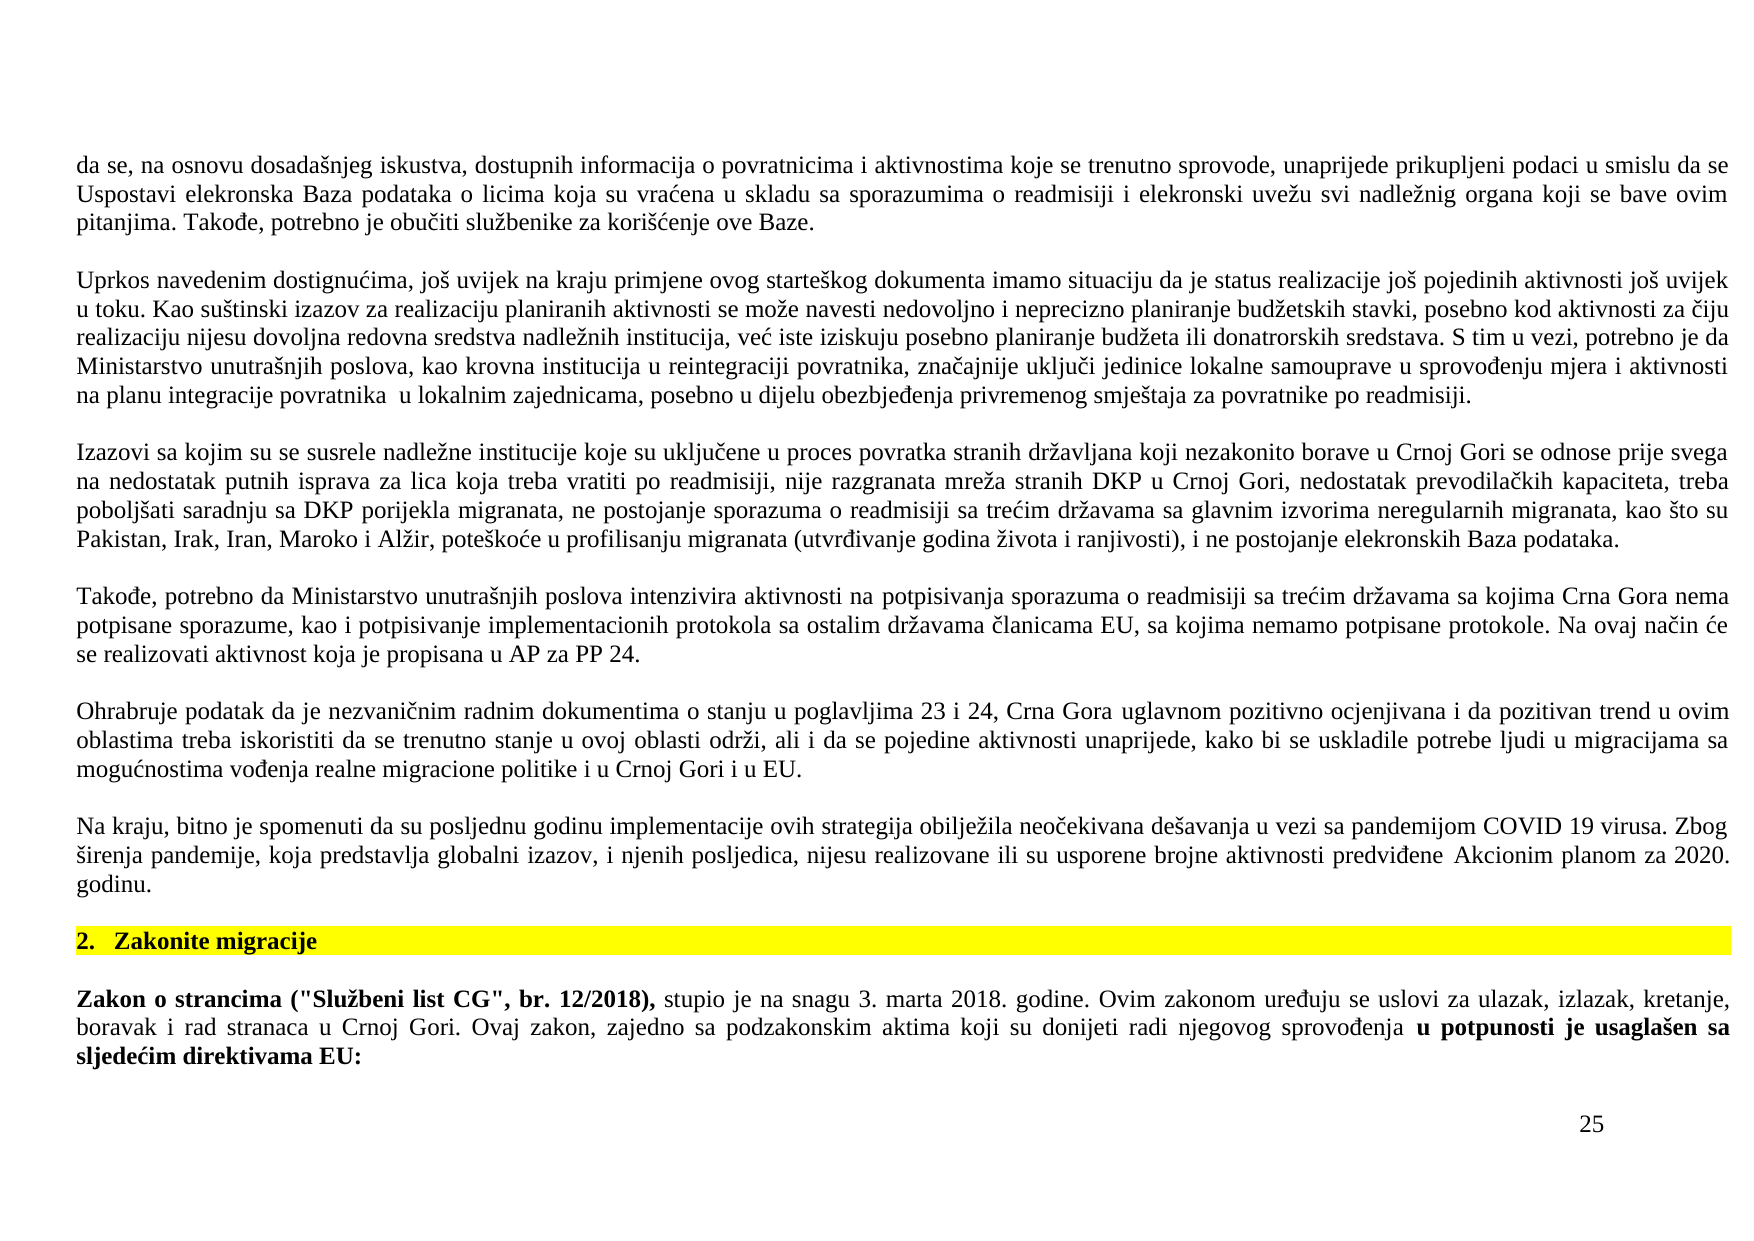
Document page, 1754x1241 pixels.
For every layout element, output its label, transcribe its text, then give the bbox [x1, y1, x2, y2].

list Zakonite migracije [76, 926, 1731, 955]
text Zakon o strancima ("Službeni list CG", br. 12/2018), stupio je na snagu 3. marta 2018. godine. Ovim zakonom uređuju se uslovi za ulazak, izlazak, kretanje, boravak i rad stranaca u Crnoj Gori. Ovaj zakon, zajedno sa podzakonskim aktima koji su donijeti radi njegovog sprovođenja u potpunosti je usaglašen sa sljedećim direktivama EU: [76, 984, 1731, 1070]
text Ohrabruje podatak da je nezvaničnim radnim dokumentima o stanju u poglavljima 23 i 24, Crna Gora uglavnom pozitivno ocjenjivana i da pozitivan trend u ovim oblastima treba iskoristiti da se trenutno stanje u ovoj oblasti održi, ali i da se pojedine aktivnosti unaprijede, kako bi se uskladile potrebe ljudi u migracijama sa mogućnostima vođenja realne migracione politike i u Crnoj Gori i u EU. [76, 696, 1731, 782]
text Takođe, potrebno da Ministarstvo unutrašnjih poslova intenzivira aktivnosti na potpisivanja sporazuma o readmisiji sa trećim državama sa kojima Crna Gora nema potpisane sporazume, kao i potpisivanje implementacionih protokola sa ostalim državama članicama EU, sa kojima nemamo potpisane protokole. Na ovaj način će se realizovati aktivnost koja je propisana u AP za PP 24. [76, 581, 1731, 667]
text Uprkos navedenim dostignućima, još uvijek na kraju primjene ovog starteškog dokumenta imamo situaciju da je status realizacije još pojedinih aktivnosti još uvijek u toku. Kao suštinski izazov za realizaciju planiranih aktivnosti se može navesti nedovoljno i neprecizno planiranje budžetskih stavki, posebno kod aktivnosti za čiju realizaciju nijesu dovoljna redovna sredstva nadležnih institucija, već iste iziskuju posebno planiranje budžeta ili donatrorskih sredstava. S tim u vezi, potrebno je da Ministarstvo unutrašnjih poslova, kao krovna institucija u reintegraciji povratnika, značajnije uključi jedinice lokalne samouprave u sprovođenju mjera i aktivnosti na planu integracije povratnika u lokalnim zajednicama, posebno u dijelu obezbjeđenja privremenog smještaja za povratnike po readmisiji. [76, 265, 1731, 409]
text Izazovi sa kojim su se susrele nadležne institucije koje su uključene u proces povratka stranih državljana koji nezakonito borave u Crnoj Gori se odnose prije svega na nedostatak putnih isprava za lica koja treba vratiti po readmisiji, nije razgranata mreža stranih DKP u Crnoj Gori, nedostatak prevodilačkih kapaciteta, treba poboljšati saradnju sa DKP porijekla migranata, ne postojanje sporazuma o readmisiji sa trećim državama sa glavnim izvorima neregularnih migranata, kao što su Pakistan, Irak, Iran, Maroko i Alžir, poteškoće u profilisanju migranata (utvrđivanje godina života i ranjivosti), i ne postojanje elekronskih Baza podataka. [76, 437, 1731, 552]
text Na kraju, bitno je spomenuti da su posljednu godinu implementacije ovih strategija obilježila neočekivana dešavanja u vezi sa pandemijom COVID 19 virusa. Zbog širenja pandemije, koja predstavlja globalni izazov, i njenih posljedica, nijesu realizovane ili su usporene brojne aktivnosti predviđene Akcionim planom za 2020. godinu. [76, 811, 1731, 897]
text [76, 150, 1731, 236]
